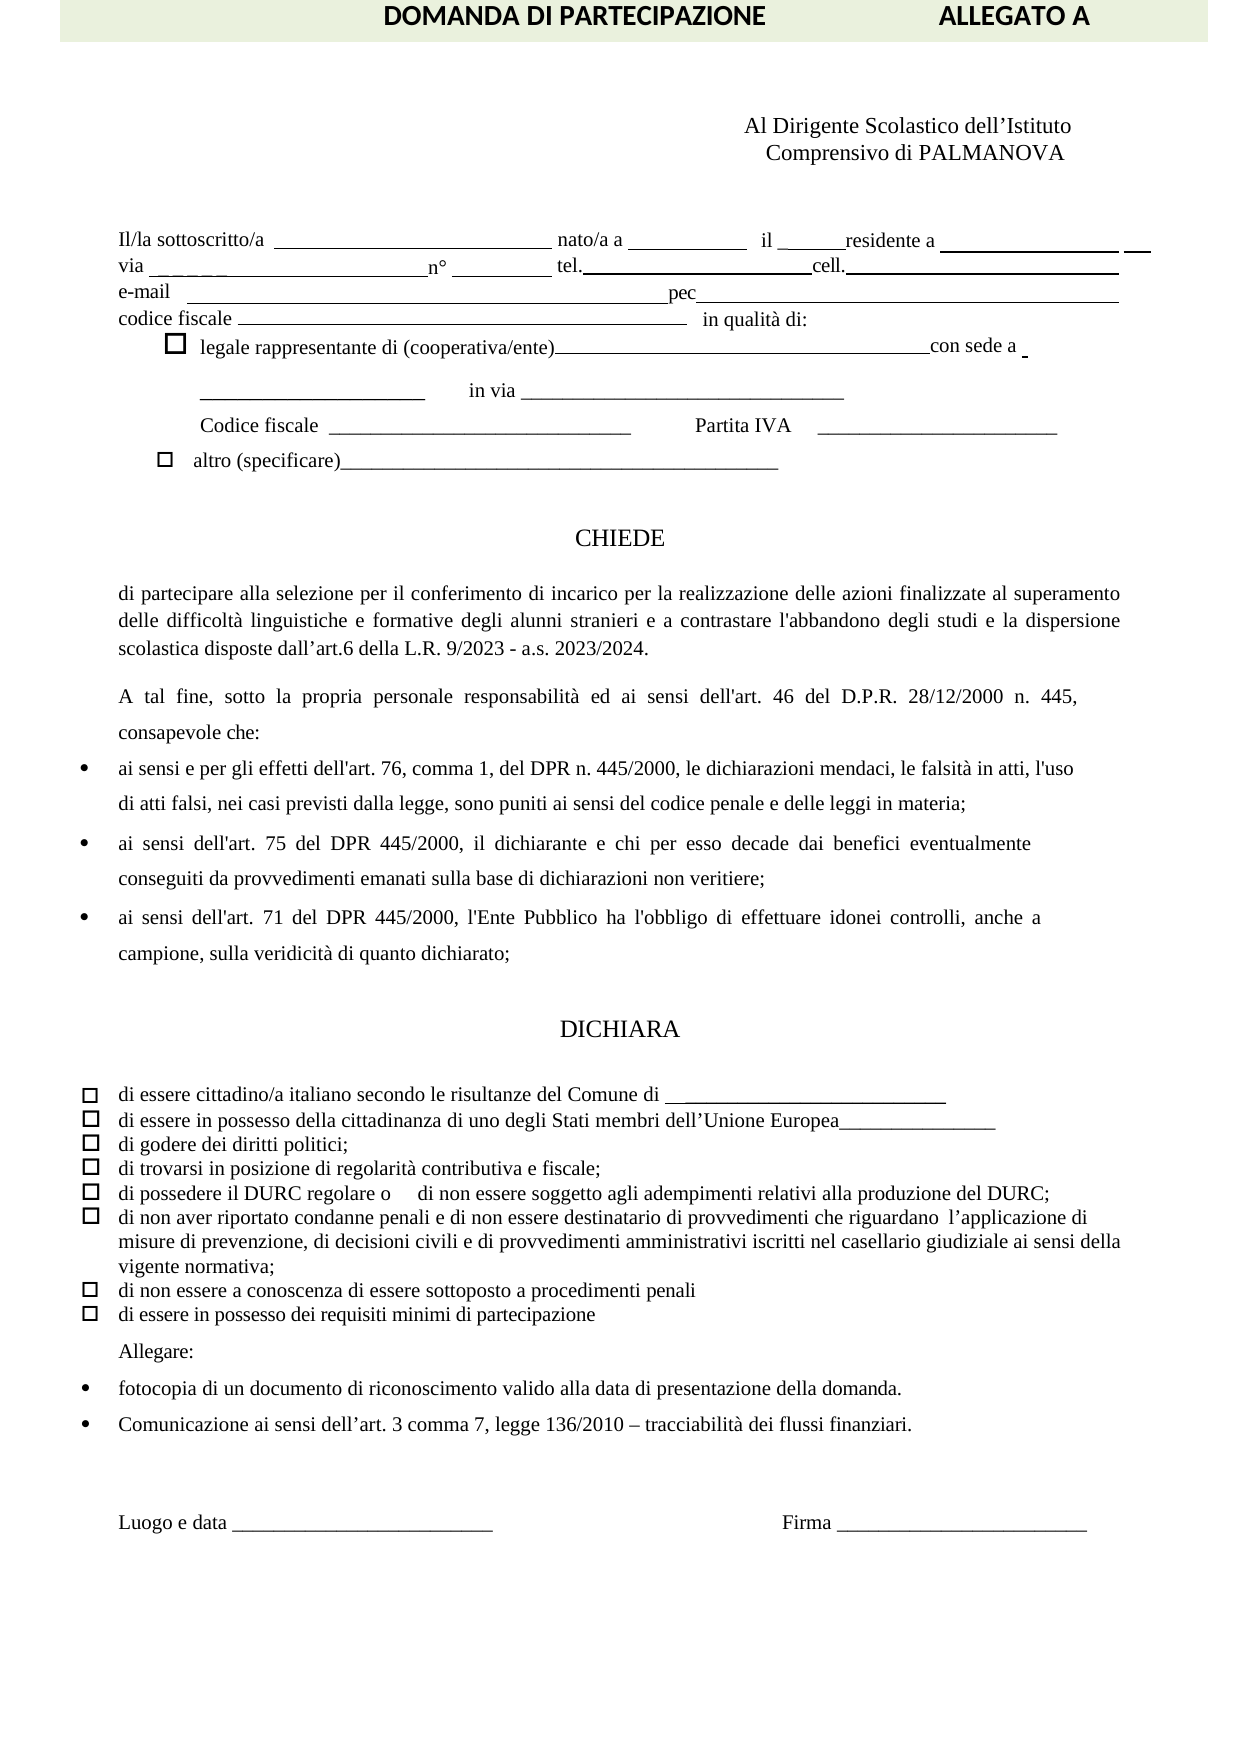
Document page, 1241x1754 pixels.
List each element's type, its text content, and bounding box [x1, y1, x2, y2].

list Luogo e data _________________________ Firma ________________________ [118, 1510, 1122, 1534]
list legale rappresentante di (cooperativa/ente) con sede a __________________ in via _______________________________ Codice fiscale _____________________________ Partita IVA _______________________ [162, 331, 1068, 437]
text e-mail pec [118, 279, 1068, 306]
list Comunicazione ai sensi dell’art. 3 comma 7, legge 136/2010 – tracciabilità dei flussi finanziari. [82, 1412, 1122, 1436]
list di possedere il DURC regolare o  di non essere soggetto agli adempimenti relativi alla produzione del DURC; [81, 1181, 1122, 1205]
text A tal fine, sotto la propria personale responsabilità ed ai sensi dell'art. 46 del D.P.R. n. 445, consapevole che: [118, 684, 1080, 744]
list altro (specificare)__________________________________________ [156, 448, 1122, 472]
list fotocopia di un documento di riconoscimento valido alla data di presentazione della domanda. [82, 1376, 1122, 1399]
list ai sensi e per gli effetti dell'art. 76, comma 1, del DPR n. 445/2000, le dichiarazioni mendaci, le falsità in atti, l'uso di atti falsi, nei casi previsti dalla legge, sono puniti ai sensi del codice penale e delle leggi in materia; [81, 756, 1081, 815]
list di non essere a conoscenza di essere sottoposto a procedimenti penali [81, 1278, 1122, 1302]
list di trovarsi in posizione di regolarità contributiva e fiscale; [81, 1156, 1122, 1181]
subtitle DICHIARA [118, 1014, 1122, 1043]
list di essere in possesso della cittadinanza di uno degli Stati membri dell’Unione Europea_______________ [81, 1108, 1122, 1132]
list ai sensi dell'art. 75 del DPR 445/2000, il dichiarante e chi per esso decade dai benefici eventualmente conseguiti da provvedimenti emanati sulla base di dichiarazioni non veritiere; [81, 831, 1081, 890]
text codice fiscale in qualità di: [118, 306, 1068, 331]
text di partecipare alla selezione per il conferimento di incarico per la realizzazione delle azioni finalizzate al superamento delle difficoltà linguistiche e formative degli alunni stranieri e a contrastare l'abbandono degli studi e la dispersione scolastica disposte dall’art.6 della L.R. 9/2023 - a.s. 2023/2024. [118, 581, 1122, 660]
list di essere cittadino/a italiano secondo le risultanze del Comune di _________________________ [81, 1082, 1122, 1108]
text Il/la sottoscritto/a nato/a a il _ residente a [118, 225, 1068, 253]
list di non aver riportato condanne penali e di non essere destinatario di provvedimenti che riguardano l’applicazione di misure di prevenzione, di decisioni civili e di provvedimenti amministrativi iscritti nel casellario giudiziale ai sensi della vigente normativa; [81, 1205, 1122, 1278]
list di godere dei diritti politici; [81, 1132, 1122, 1156]
text Allegare: [118, 1338, 1122, 1363]
text Al Dirigente Scolastico dell’Istituto Comprensivo di PALMANOVA [699, 112, 1122, 165]
list ai sensi dell'art. 71 del DPR 445/2000, l'Ente Pubblico ha l'obbligo di effettuare idonei controlli, anche a campione, sulla veridicità di quanto dichiarato; [81, 905, 1080, 964]
list di essere in possesso dei requisiti minimi di partecipazione [81, 1302, 1122, 1326]
text via _____ n° tel. cell. [118, 253, 1068, 279]
subtitle CHIEDE [118, 523, 1122, 552]
